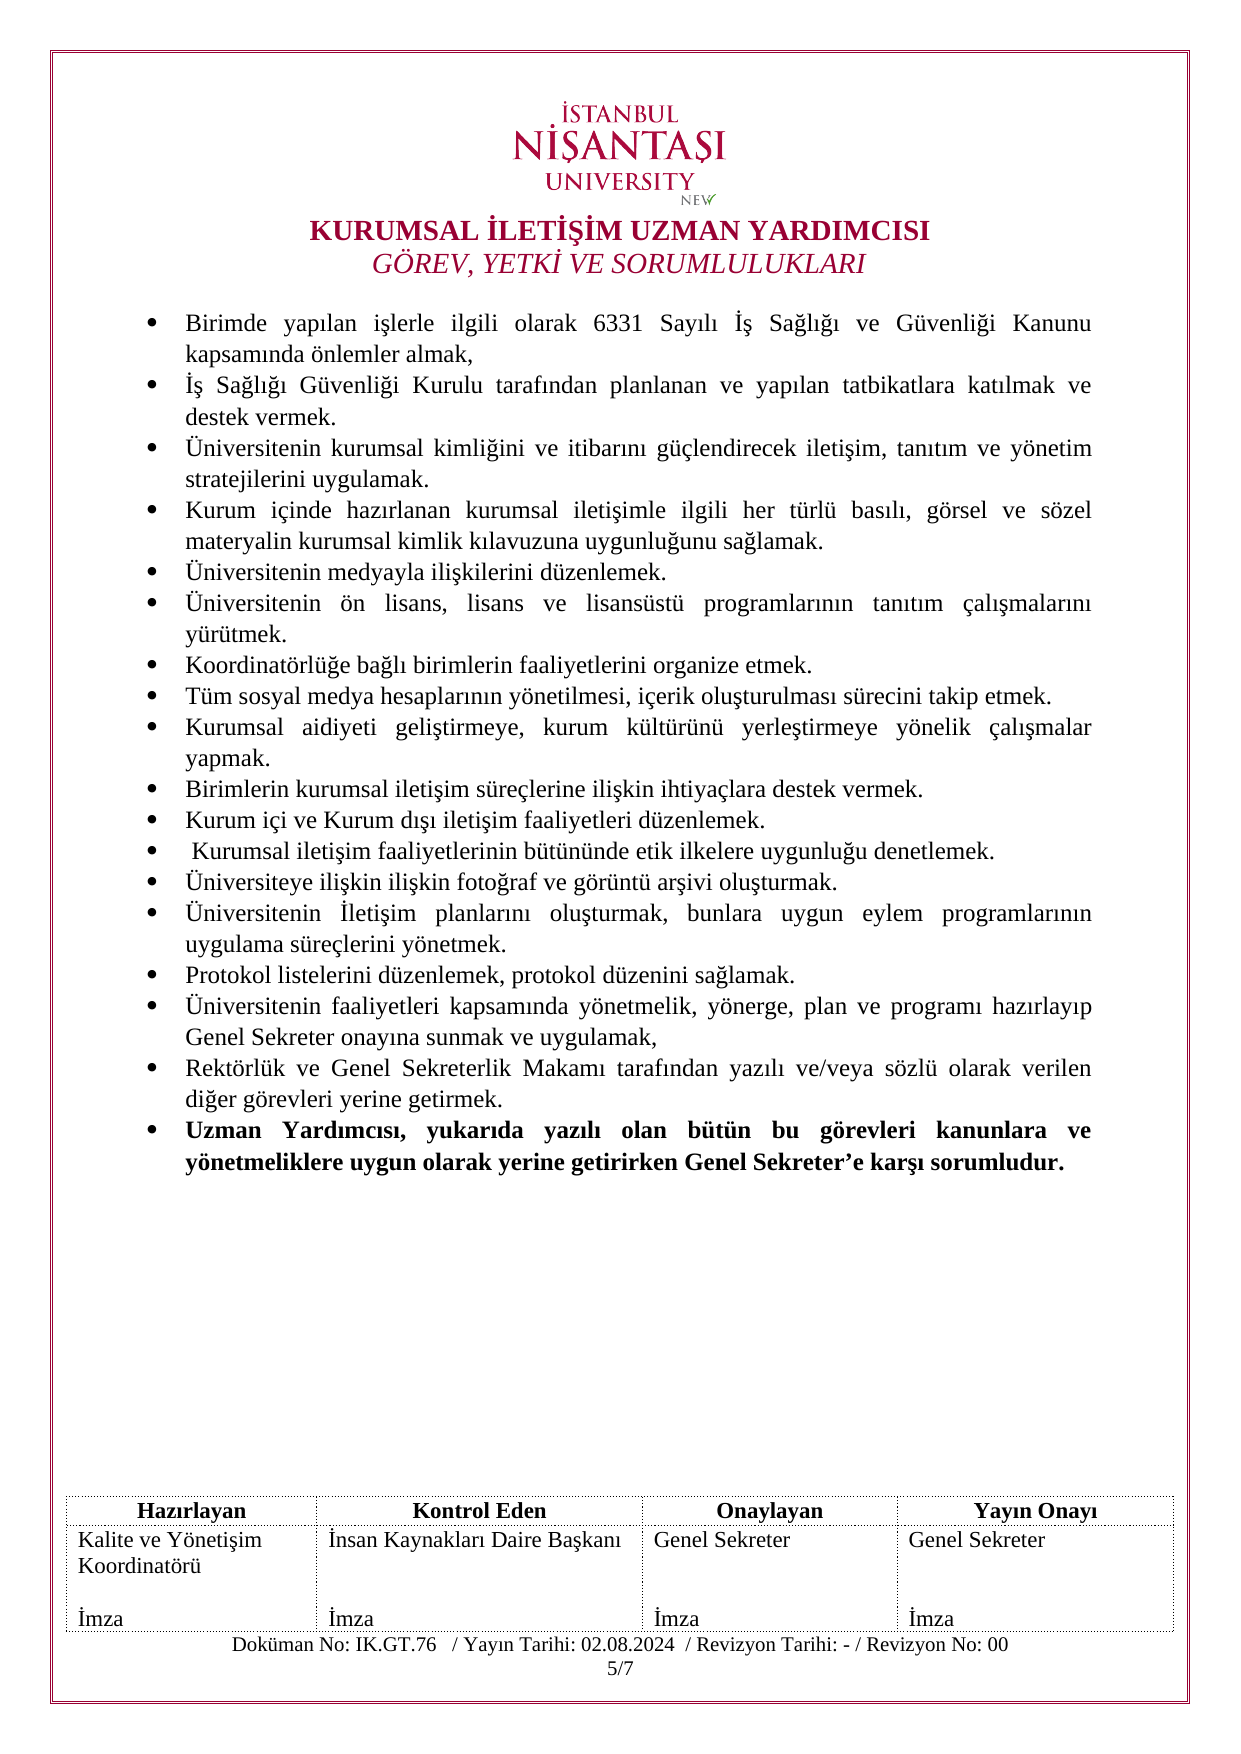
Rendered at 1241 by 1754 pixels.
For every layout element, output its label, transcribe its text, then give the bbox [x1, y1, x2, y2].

list Üniversiteye ilişkin ilişkin fotoğraf ve görüntü arşivi oluşturmak. [148, 867, 1093, 896]
list Üniversitenin faaliyetleri kapsamında yönetmelik, yönerge, plan ve programı hazırlayıp Genel Sekreter onayına sunmak ve uygulamak, [148, 991, 1093, 1051]
list Uzman Yardımcısı, yukarıda yazılı olan bütün bu görevleri kanunlara ve yönetmeliklere uygun olarak yerine getirirken Genel Sekreter’e karşı sorumludur. [148, 1116, 1093, 1175]
list Üniversitenin medyayla ilişkilerini düzenlemek. [148, 557, 1093, 586]
list Kurum içinde hazırlanan kurumsal iletişimle ilgili her türlü basılı, görsel ve sözel materyalin kurumsal kimlik kılavuzuna uygunluğunu sağlamak. [148, 495, 1093, 554]
list Üniversitenin kurumsal kimliğini ve itibarını güçlendirecek iletişim, tanıtım ve yönetim stratejilerini uygulamak. [148, 433, 1093, 492]
list Koordinatörlüğe bağlı birimlerin faaliyetlerini organize etmek. [148, 650, 1093, 679]
list Üniversitenin İletişim planlarını oluşturmak, bunlara uygun eylem programlarının uygulama süreçlerini yönetmek. [148, 898, 1093, 958]
list Kurumsal aidiyeti geliştirmeye, kurum kültürünü yerleştirmeye yönelik çalışmalar yapmak. [148, 712, 1093, 772]
list Kurumsal iletişim faaliyetlerinin bütününde etik ilkelere uygunluğu denetlemek. [148, 836, 1093, 865]
list Birimde yapılan işlerle ilgili olarak 6331 Sayılı İş Sağlığı ve Güvenliği Kanunu kapsamında önlemler almak, [148, 308, 1093, 368]
list İş Sağlığı Güvenliği Kurulu tarafından planlanan ve yapılan tatbikatlara katılmak ve destek vermek. [148, 371, 1093, 430]
list Rektörlük ve Genel Sekreterlik Makamı tarafından yazılı ve/veya sözlü olarak verilen diğer görevleri yerine getirmek. [148, 1053, 1093, 1113]
list Kurum içi ve Kurum dışı iletişim faaliyetleri düzenlemek. [148, 805, 1093, 834]
picture [509, 94, 732, 213]
list Tüm sosyal medya hesaplarının yönetilmesi, içerik oluşturulması sürecini takip etmek. [148, 681, 1093, 710]
list Üniversitenin ön lisans, lisans ve lisansüstü programlarının tanıtım çalışmalarını yürütmek. [148, 588, 1093, 648]
list Protokol listelerini düzenlemek, protokol düzenini sağlamak. [148, 960, 1093, 989]
list Birimlerin kurumsal iletişim süreçlerine ilişkin ihtiyaçlara destek vermek. [148, 774, 1093, 803]
